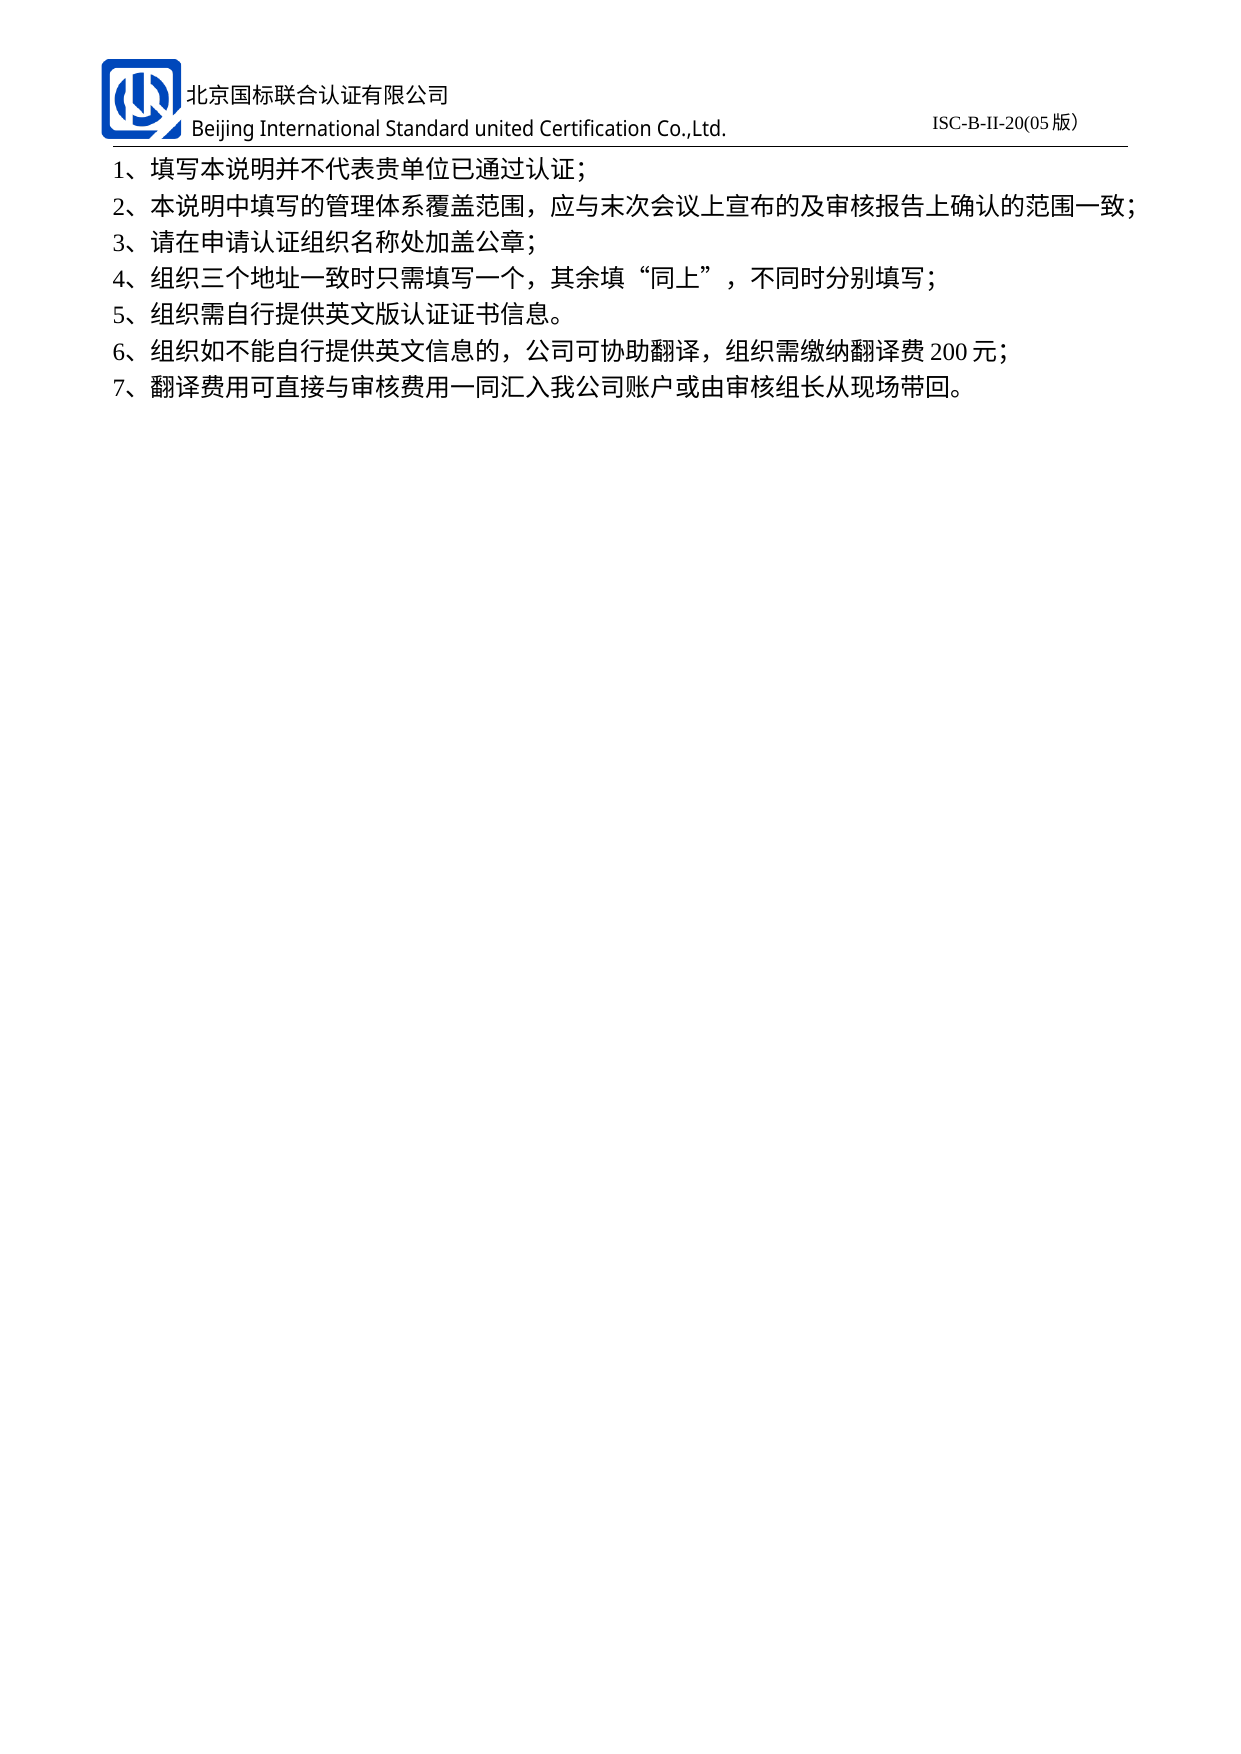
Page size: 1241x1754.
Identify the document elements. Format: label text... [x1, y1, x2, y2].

text 4、组织三个地址一致时只需填写一个，其余填“同上”，不同时分别填写； [112, 259, 1128, 295]
text 3、请在申请认证组织名称处加盖公章； [112, 222, 1128, 259]
text 1、填写本说明并不代表贵单位已通过认证； [112, 150, 1128, 186]
text 7、翻译费用可直接与审核费用一同汇入我公司账户或由审核组长从现场带回。 [112, 367, 1128, 404]
text 5、组织需自行提供英文版认证证书信息。 [112, 295, 1128, 331]
text 6、组织如不能自行提供英文信息的，公司可协助翻译，组织需缴纳翻译费200元； [112, 331, 1128, 367]
text 2、本说明中填写的管理体系覆盖范围，应与末次会议上宣布的及审核报告上确认的范围一致； [112, 186, 1128, 222]
picture [101, 59, 182, 139]
